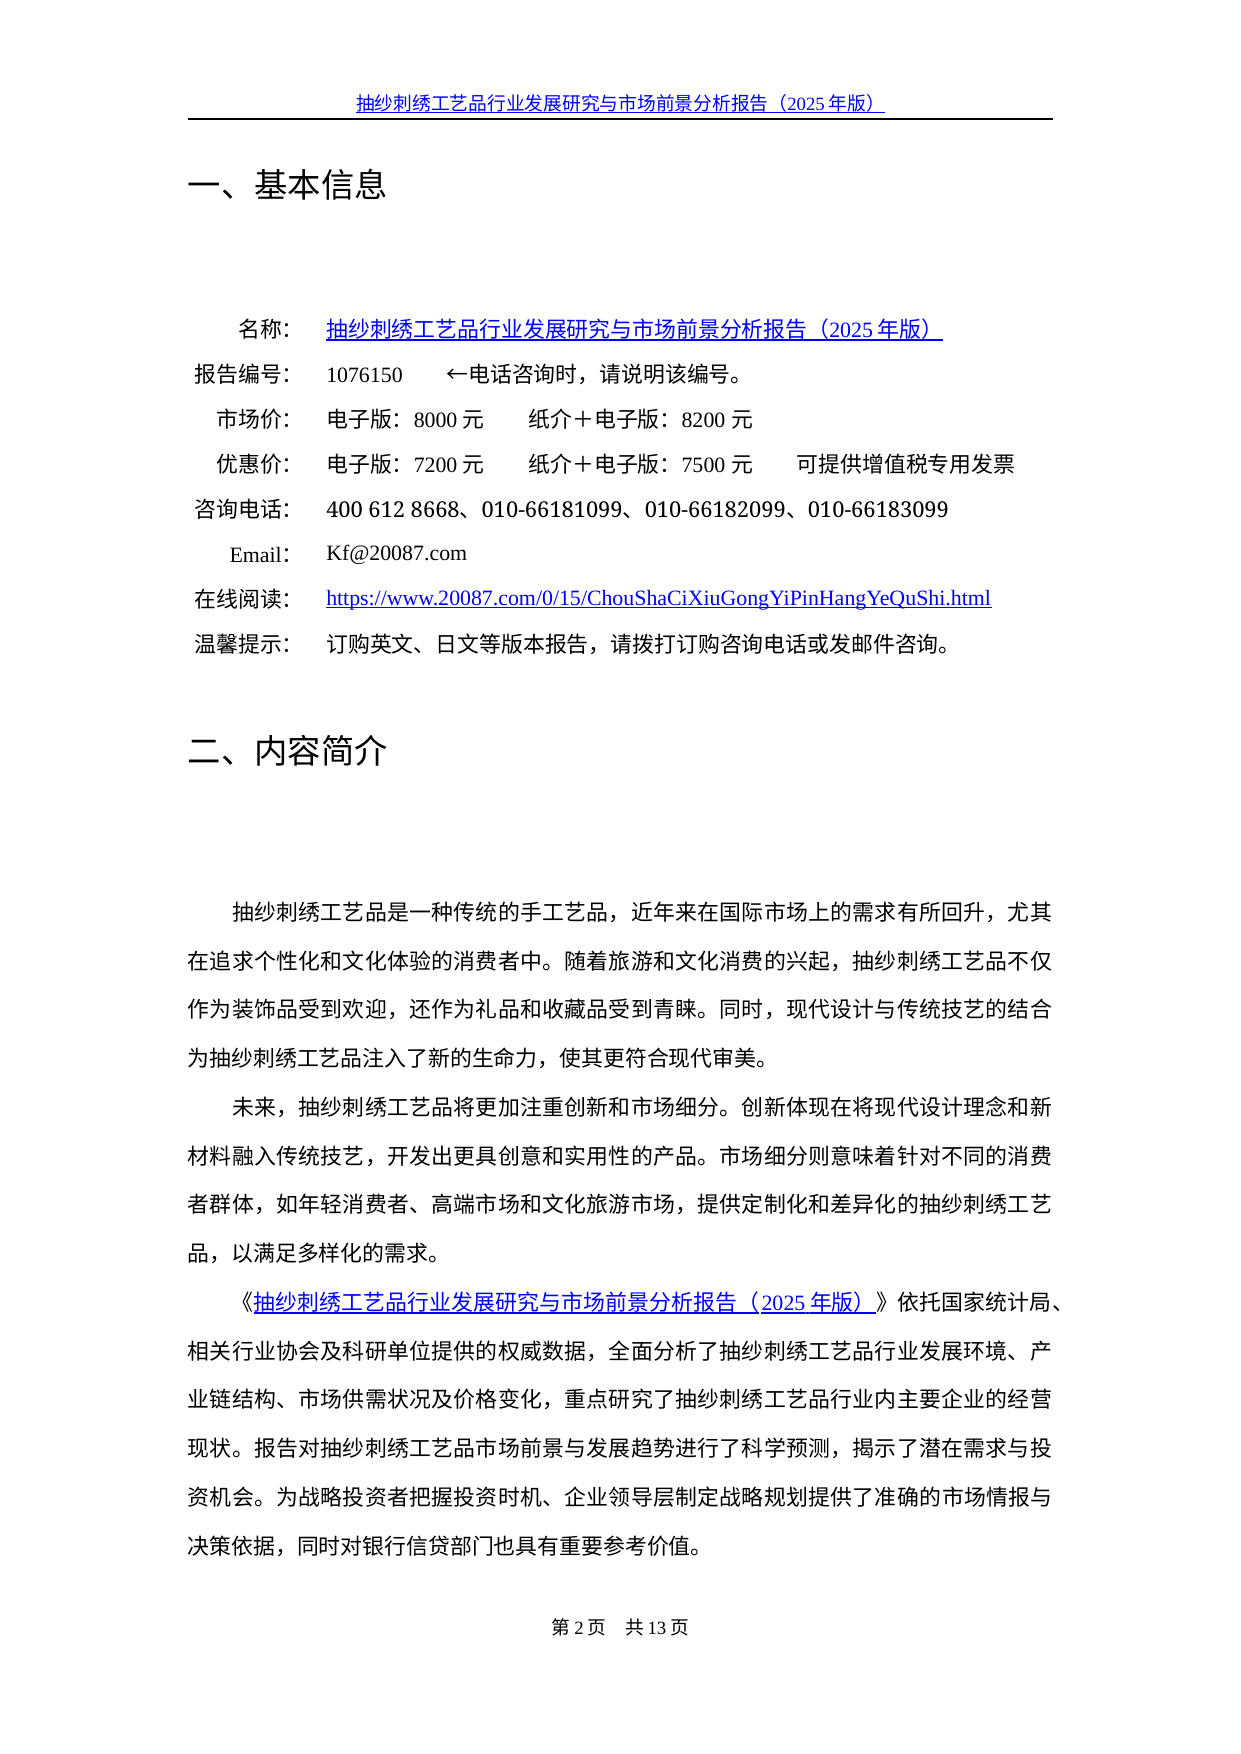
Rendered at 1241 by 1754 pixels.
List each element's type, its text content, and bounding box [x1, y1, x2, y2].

table_cell 电子版：7200 元 纸介＋电子版：7500 元 可提供增值税专用发票 [315, 447, 1073, 492]
table_cell 400 612 8668、010-66181099、010-66182099、010-66183099 [315, 492, 1073, 537]
table_cell [315, 582, 1073, 627]
table_cell Kf@20087.com [315, 537, 1073, 582]
table_cell 订购英文、日文等版本报告，请拨打订购咨询电话或发邮件咨询。 [315, 627, 1073, 672]
table_cell 市场价： [167, 402, 315, 447]
table_cell 1076150 ←电话咨询时，请说明该编号。 [315, 357, 1073, 402]
table_cell 报告编号： [167, 357, 315, 402]
table_cell 优惠价： [167, 447, 315, 492]
title 一、基本信息 [187, 150, 1053, 215]
table_cell 在线阅读： [167, 582, 315, 627]
table_cell Email： [167, 537, 315, 582]
table_header 抽纱刺绣工艺品行业发展研究与市场前景分析报告（2025年版） [315, 312, 1073, 357]
table_cell 温馨提示： [167, 627, 315, 672]
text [187, 894, 1053, 1561]
table_header 名称： [167, 312, 315, 357]
table_cell 电子版：8000 元 纸介＋电子版：8200 元 [315, 402, 1073, 447]
table_cell 咨询电话： [167, 492, 315, 537]
title 二、内容简介 [187, 717, 1053, 782]
